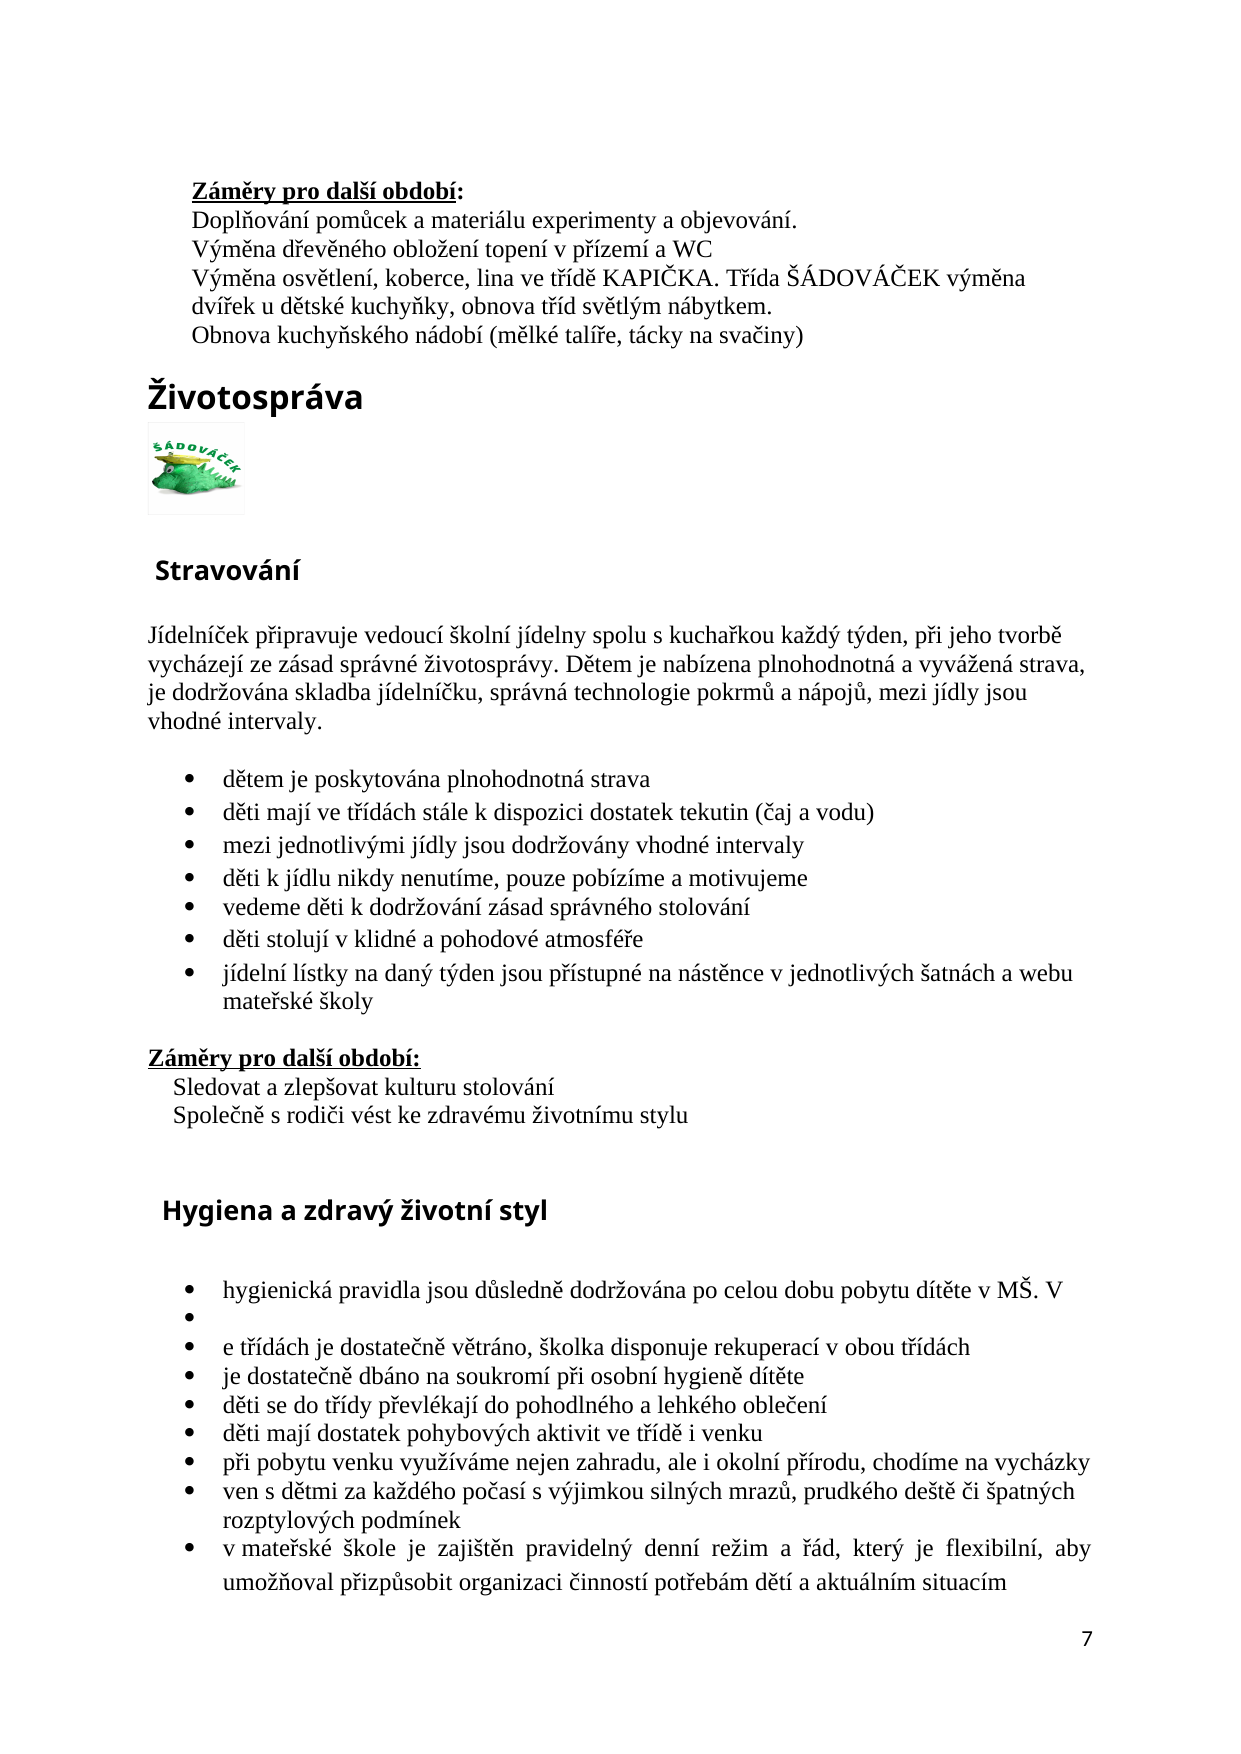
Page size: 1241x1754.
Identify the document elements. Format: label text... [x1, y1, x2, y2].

text Obnova kuchyňského nádobí (mělké talíře, tácky na svačiny) [185, 320, 1093, 349]
text dvířek u dětské kuchyňky, obnova tříd světlým nábytkem. [185, 291, 1093, 320]
list je dostatečně dbáno na soukromí při osobní hygieně dítěte [185, 1361, 1093, 1390]
picture [147, 422, 245, 515]
list e třídách je dostatečně větráno, školka disponuje rekuperací v obou třídách [185, 1332, 1093, 1361]
text Záměry pro další období: [185, 176, 1093, 205]
list v mateřské škole je zajištěn pravidelný denní režim a řád, který je flexibilní, aby umožňoval přizpůsobit organizaci činností potřebám dětí a aktuálním situacím [185, 1533, 1093, 1595]
list děti k jídlu nikdy nenutíme, pouze pobízíme a motivujeme [185, 863, 1093, 892]
list vedeme děti k dodržování zásad správného stolování [185, 892, 1093, 920]
list jídelní lístky na daný týden jsou přístupné na nástěnce v jednotlivých šatnách a webu mateřské školy [185, 958, 1093, 1015]
text Výměna osvětlení, koberce, lina ve třídě KAPIČKA. Třída ŠÁDOVÁČEK výměna [185, 263, 1093, 291]
subtitle Stravování [148, 551, 1093, 588]
list hygienická pravidla jsou důsledně dodržována po celou dobu pobytu dítěte v MŠ. V [185, 1275, 1093, 1303]
list dětem je poskytována plnohodnotná strava [185, 764, 1093, 792]
list ven s dětmi za každého počasí s výjimkou silných mrazů, prudkého deště či špatných rozptylových podmínek [185, 1476, 1093, 1533]
text Doplňování pomůcek a materiálu experimenty a objevování. [185, 205, 1093, 234]
list děti stolují v klidné a pohodové atmosféře [185, 924, 1093, 953]
text Záměry pro další období: [148, 1043, 1093, 1072]
subtitle Životospráva [148, 374, 1093, 515]
text Výměna dřevěného obložení topení v přízemí a WC [185, 234, 1093, 263]
list při pobytu venku využíváme nejen zahradu, ale i okolní přírodu, chodíme na vycházky [185, 1447, 1093, 1476]
text Jídelníček připravuje vedoucí školní jídelny spolu s kuchařkou každý týden, při jeho tvorbě vycházejí ze zásad správné životosprávy. Dětem je nabízena plnohodnotná a vyvážená strava, je dodržována skladba jídelníčku, správná technologie pokrmů a nápojů, mezi jídly jsou vhodné intervaly. [148, 620, 1093, 735]
text Společně s rodiči vést ke zdravému životnímu stylu [148, 1101, 1093, 1129]
list děti mají dostatek pohybových aktivit ve třídě i venku [185, 1418, 1093, 1447]
list mezi jednotlivými jídly jsou dodržovány vhodné intervaly [185, 830, 1093, 858]
list děti mají ve třídách stále k dispozici dostatek tekutin (čaj a vodu) [185, 797, 1093, 826]
text Sledovat a zlepšovat kulturu stolování [148, 1072, 1093, 1101]
list děti se do třídy převlékají do pohodlného a lehkého oblečení [185, 1390, 1093, 1418]
subtitle Hygiena a zdravý životní styl [148, 1191, 1093, 1228]
